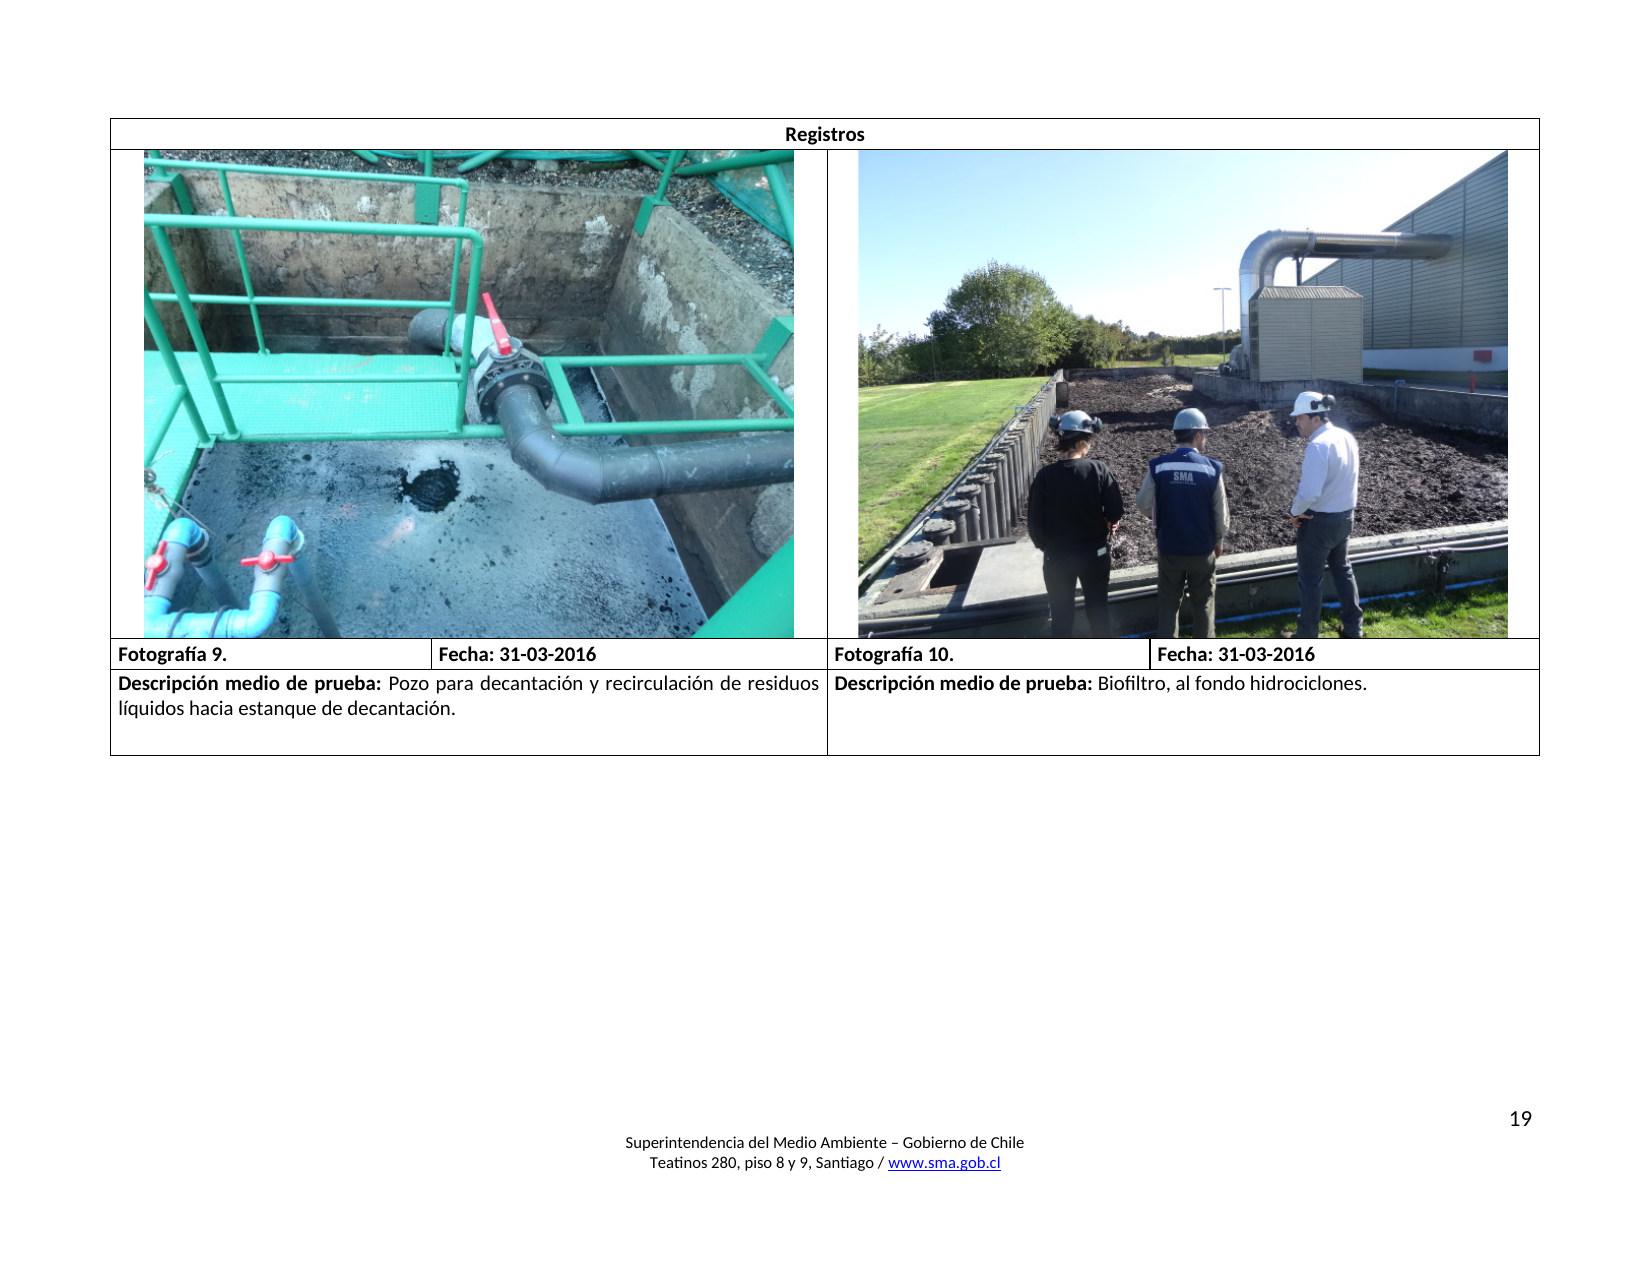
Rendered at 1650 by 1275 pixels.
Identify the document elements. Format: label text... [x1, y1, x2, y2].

table_cell [1508, 150, 1539, 638]
table_cell Fecha: 31-03-2016 [432, 639, 827, 669]
table_cell Fotografía 10. [828, 639, 1149, 669]
picture [144, 150, 794, 638]
table_cell Descripción medio de prueba: Biofiltro, al fondo hidrociclones. [828, 670, 1539, 755]
table_cell Fotografía 9. [111, 639, 431, 669]
table_header Registros [111, 119, 1539, 149]
table_cell Descripción medio de prueba: Pozo para decantación y recirculación de residuos líquidos hacia estanque de decantación. [111, 670, 827, 755]
table_cell [794, 150, 827, 638]
table_cell Fecha: 31-03-2016 [1151, 639, 1539, 669]
table_cell [111, 150, 144, 638]
picture [858, 150, 1508, 638]
table_cell [828, 150, 858, 638]
